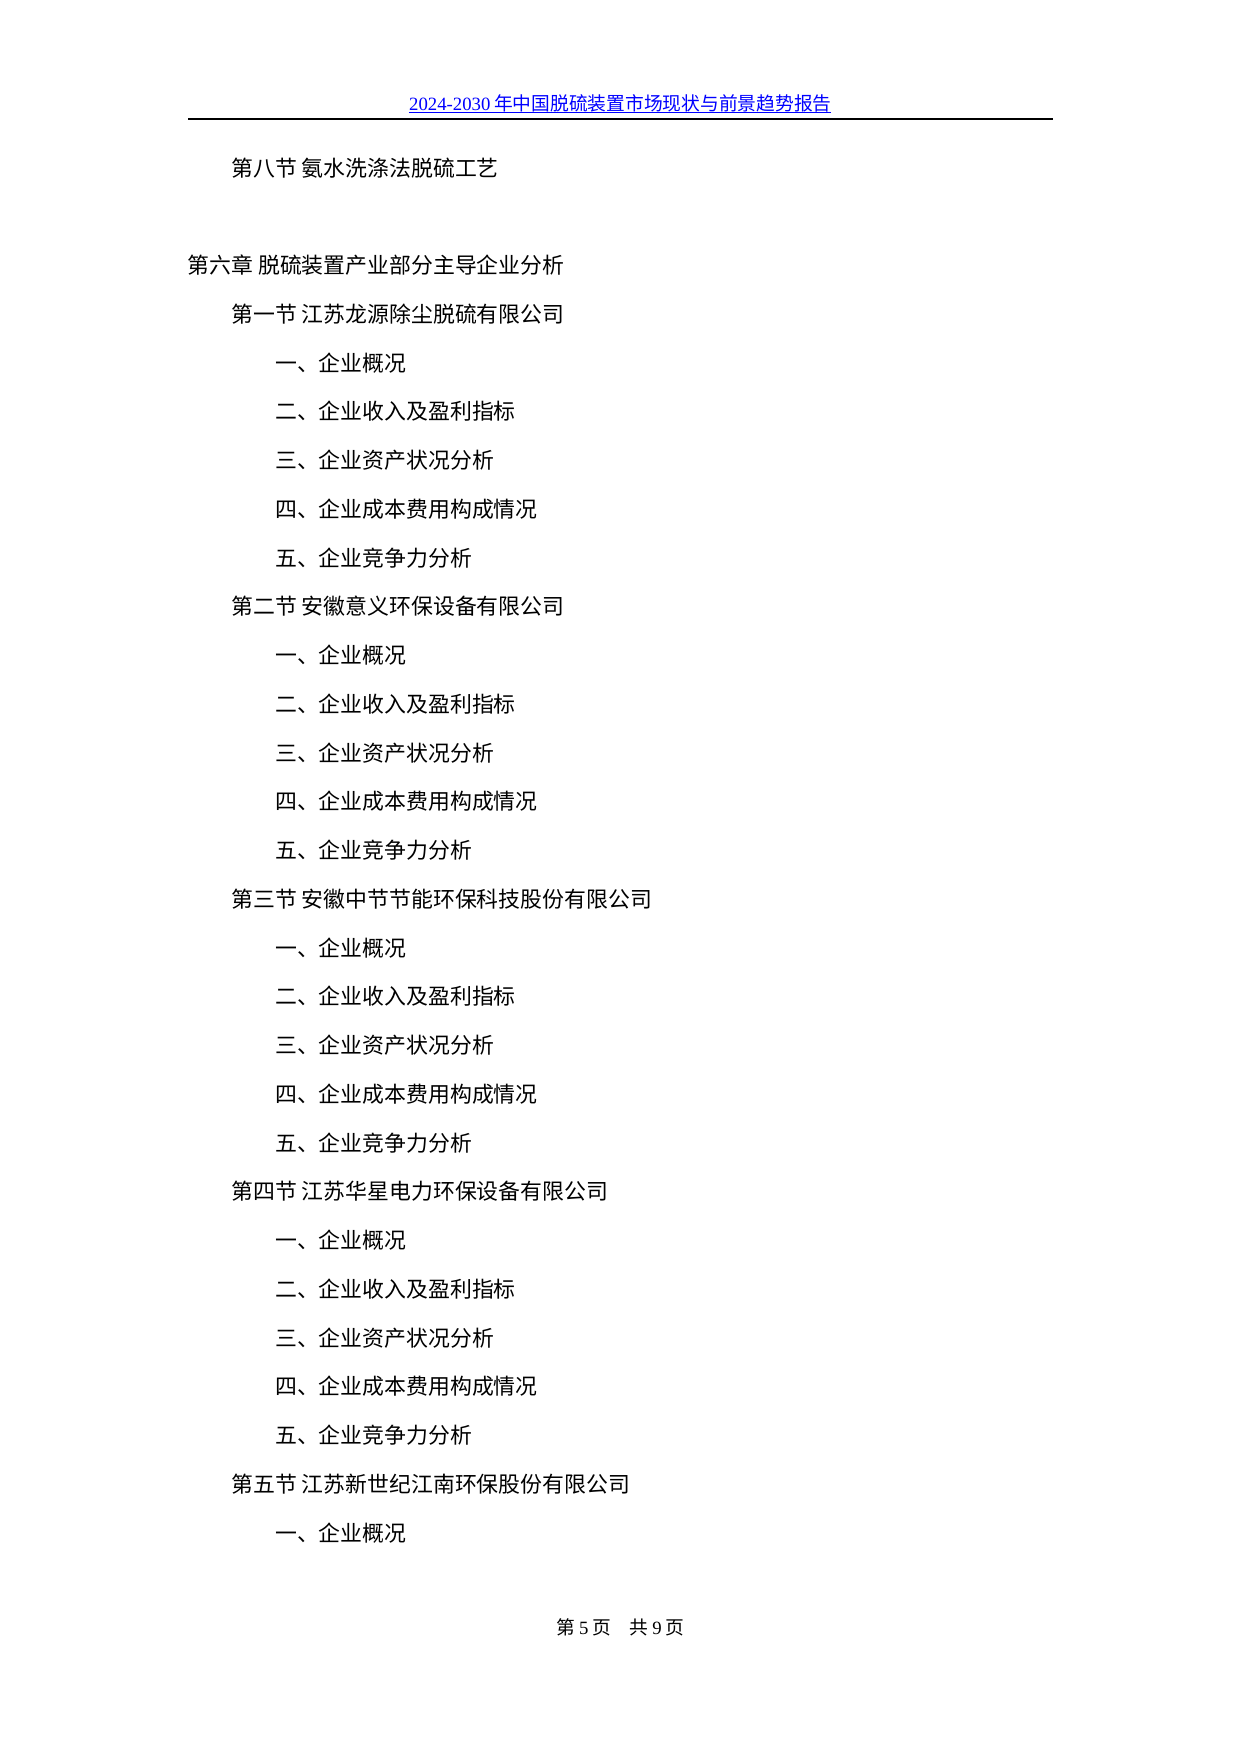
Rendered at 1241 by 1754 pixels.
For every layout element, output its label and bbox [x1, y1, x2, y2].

text [187, 150, 1053, 1548]
